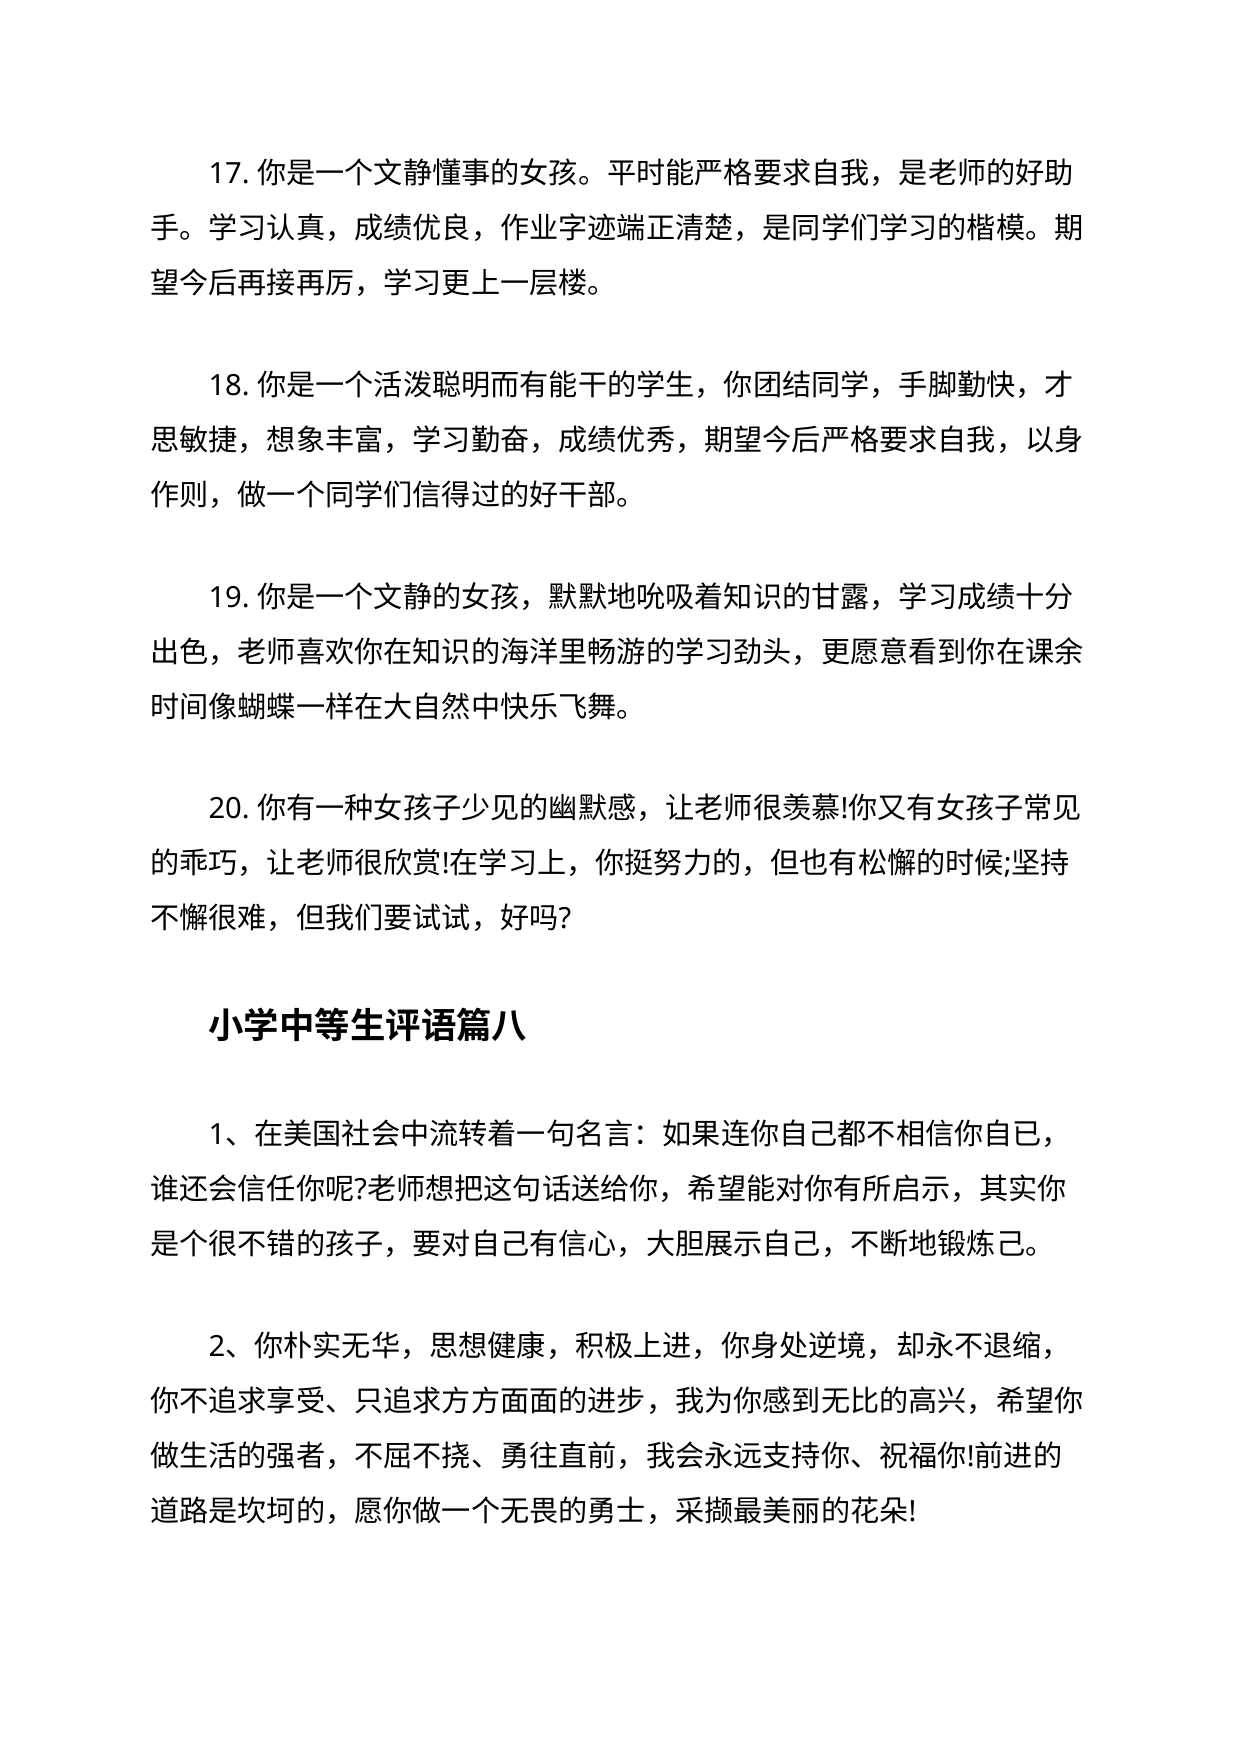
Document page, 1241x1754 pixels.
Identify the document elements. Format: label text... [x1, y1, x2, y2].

text 2、你朴实无华，思想健康，积极上进，你身处逆境，却永不退缩，你不追求享受、只追求方方面面的进步，我为你感到无比的高兴，希望你做生活的强者，不屈不挠、勇往直前，我会永远支持你、祝福你!前进的道路是坎坷的，愿你做一个无畏的勇士，采撷最美丽的花朵! [150, 1322, 1090, 1529]
text 18. 你是一个活泼聪明而有能干的学生，你团结同学，手脚勤快，才思敏捷，想象丰富，学习勤奋，成绩优秀，期望今后严格要求自我，以身作则，做一个同学们信得过的好干部。 [150, 362, 1090, 514]
text 17. 你是一个文静懂事的女孩。平时能严格要求自我，是老师的好助手。学习认真，成绩优良，作业字迹端正清楚，是同学们学习的楷模。期望今后再接再厉，学习更上一层楼。 [150, 150, 1090, 302]
text 小学中等生评语篇八 [150, 997, 1090, 1048]
text 1、在美国社会中流转着一句名言：如果连你自己都不相信你自已，谁还会信任你呢?老师想把这句话送给你，希望能对你有所启示，其实你是个很不错的孩子，要对自己有信心，大胆展示自己，不断地锻炼己。 [150, 1110, 1090, 1263]
text 19. 你是一个文静的女孩，默默地吮吸着知识的甘露，学习成绩十分出色，老师喜欢你在知识的海洋里畅游的学习劲头，更愿意看到你在课余时间像蝴蝶一样在大自然中快乐飞舞。 [150, 573, 1090, 726]
text 20. 你有一种女孩子少见的幽默感，让老师很羡慕!你又有女孩子常见的乖巧，让老师很欣赏!在学习上，你挺努力的，但也有松懈的时候;坚持不懈很难，但我们要试试，好吗? [150, 785, 1090, 937]
